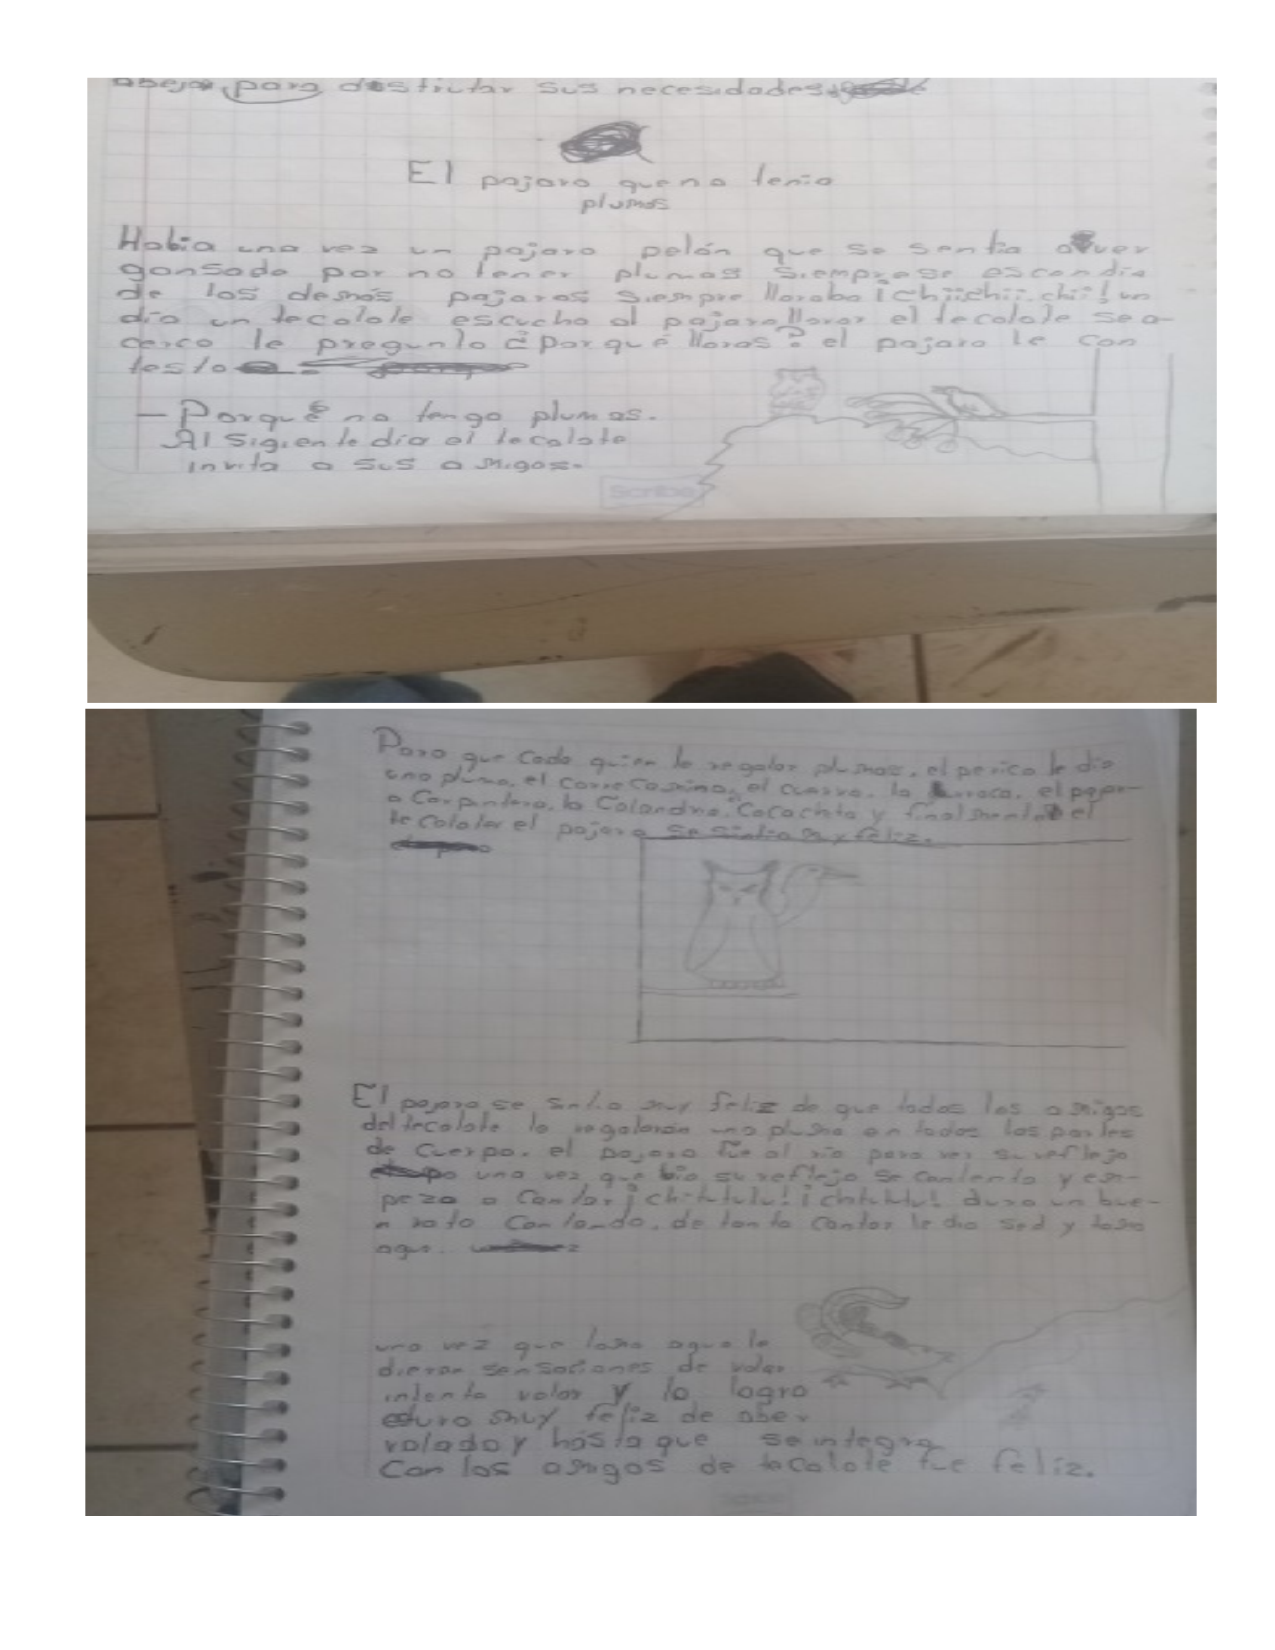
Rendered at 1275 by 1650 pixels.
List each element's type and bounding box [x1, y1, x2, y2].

picture [86, 709, 1196, 1516]
picture [88, 78, 1216, 702]
